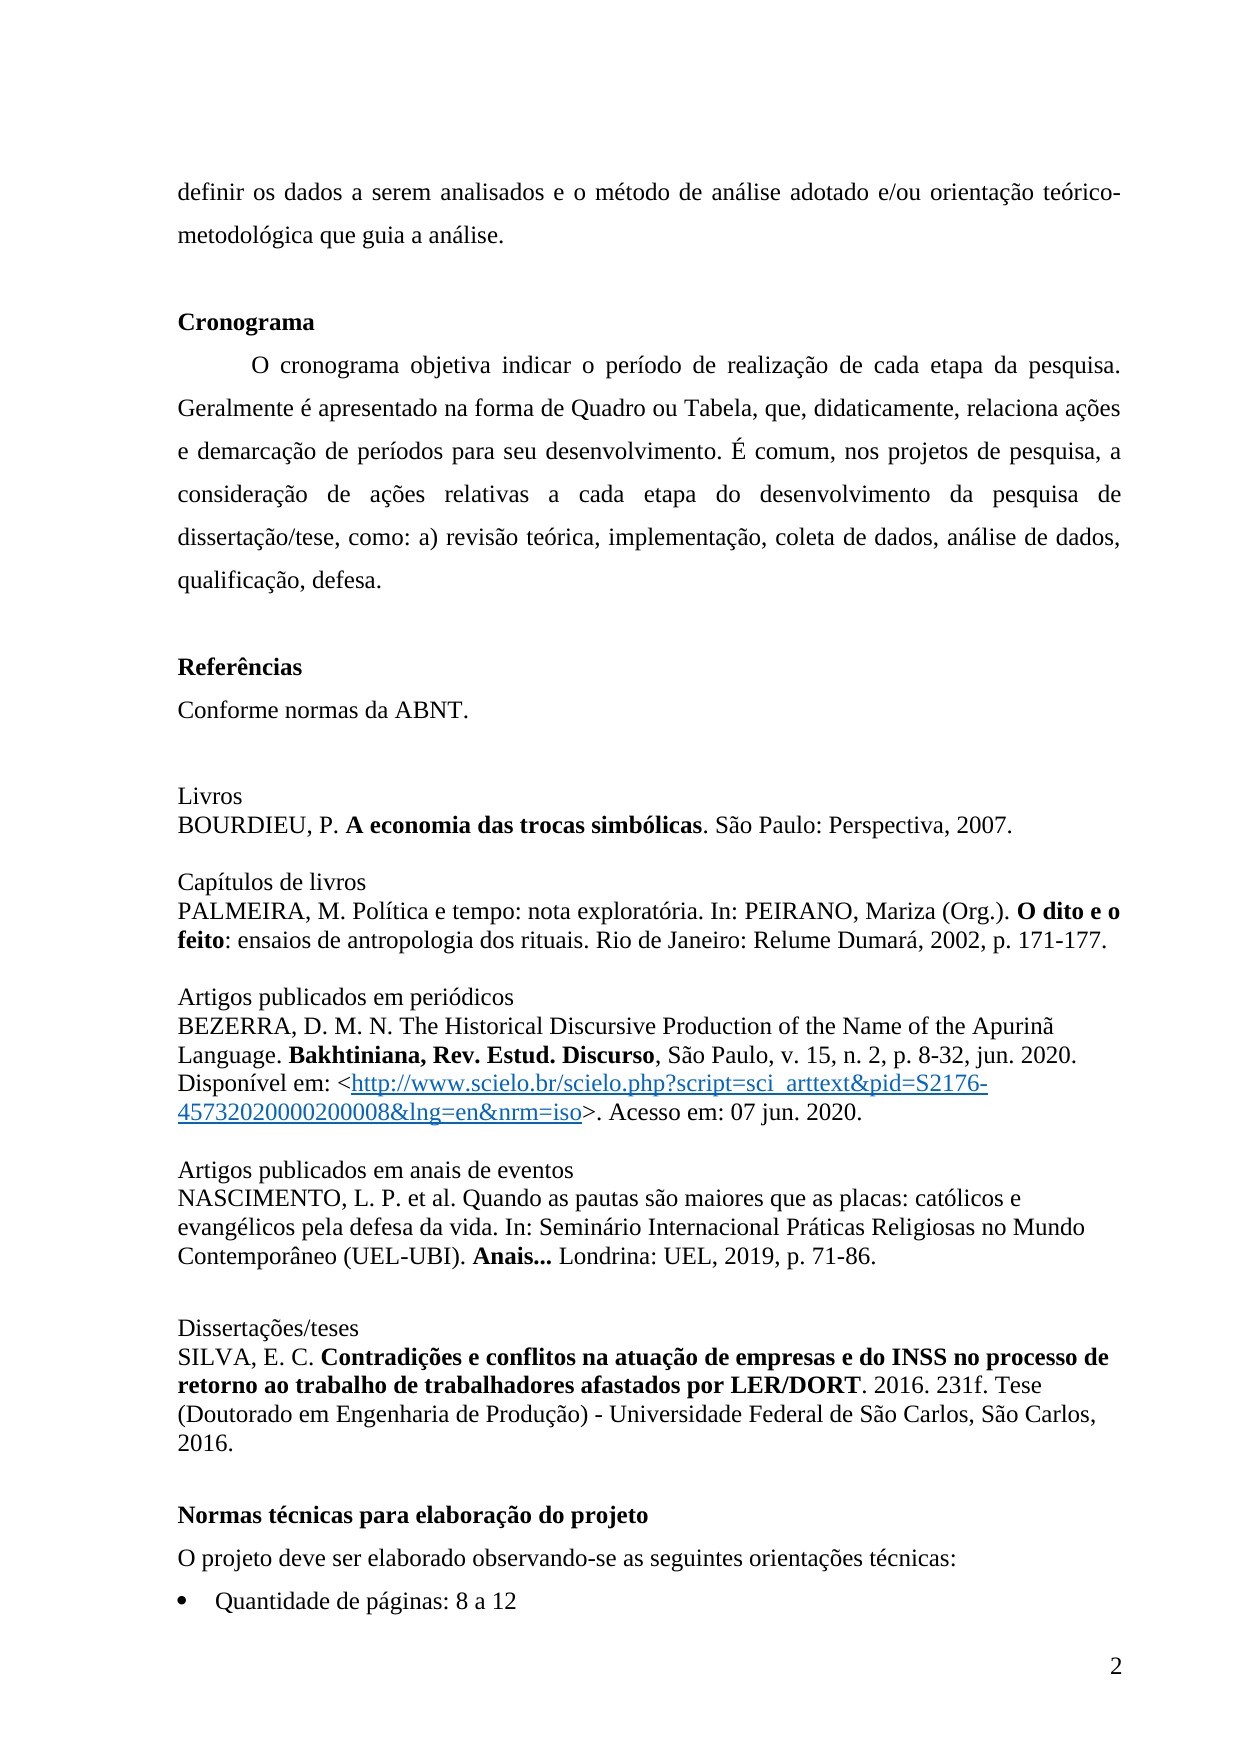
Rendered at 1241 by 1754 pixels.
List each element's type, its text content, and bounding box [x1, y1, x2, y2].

text Dissertações/teses [177, 1313, 1122, 1342]
text Artigos publicados em anais de eventos [177, 1155, 1122, 1183]
text Referências [177, 652, 1122, 680]
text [177, 177, 1122, 249]
text Capítulos de livros [177, 867, 1122, 896]
text NASCIMENTO, L. P. et al. Quando as pautas são maiores que as placas: católicos e evangélicos pela defesa da vida. In: Seminário Internacional Práticas Religiosas no Mundo Contemporâneo (UEL-UBI). Anais... Londrina: UEL, 2019, p. 71-86. [177, 1183, 1122, 1270]
text O cronograma objetiva indicar o período de realização de cada etapa da pesquisa. Geralmente é apresentado na forma de Quadro ou Tabela, que, didaticamente, relaciona ações e demarcação de períodos para seu desenvolvimento. É comum, nos projetos de pesquisa, a consideração de ações relativas a cada etapa do desenvolvimento da pesquisa de dissertação/tese, como: a) revisão teórica, implementação, coleta de dados, análise de dados, qualificação, defesa. [177, 350, 1122, 594]
text BEZERRA, D. M. N. The Historical Discursive Production of the Name of the Apurinã Language. Bakhtiniana, Rev. Estud. Discurso, São Paulo, v. 15, n. 2, p. 8-32, jun. 2020. Disponível em: <http://www.scielo.br/scielo.php?script=sci_arttext&pid=S2176-45732020000200008&lng=en&nrm=iso>. Acesso em: 07 jun. 2020. [177, 1011, 1122, 1126]
text Conforme normas da ABNT. [177, 695, 1122, 723]
text Cronograma [177, 307, 1122, 335]
text BOURDIEU, P. A economia das trocas simbólicas. São Paulo: Perspectiva, 2007. [177, 810, 1122, 838]
list Quantidade de páginas: 8 a 12 [177, 1586, 1122, 1615]
text Normas técnicas para elaboração do projeto [177, 1500, 1122, 1528]
text O projeto deve ser elaborado observando-se as seguintes orientações técnicas: [177, 1543, 1122, 1572]
text Livros [177, 781, 1122, 810]
text SILVA, E. C. Contradições e conflitos na atuação de empresas e do INSS no processo de retorno ao trabalho de trabalhadores afastados por LER/DORT. 2016. 231f. Tese (Doutorado em Engenharia de Produção) - Universidade Federal de São Carlos, São Carlos, 2016. [177, 1342, 1122, 1457]
text PALMEIRA, M. Política e tempo: nota exploratória. In: PEIRANO, Mariza (Org.). O dito e o feito: ensaios de antropologia dos rituais. Rio de Janeiro: Relume Dumará, 2002, p. 171-177. [177, 896, 1122, 953]
text Artigos publicados em periódicos [177, 982, 1122, 1011]
